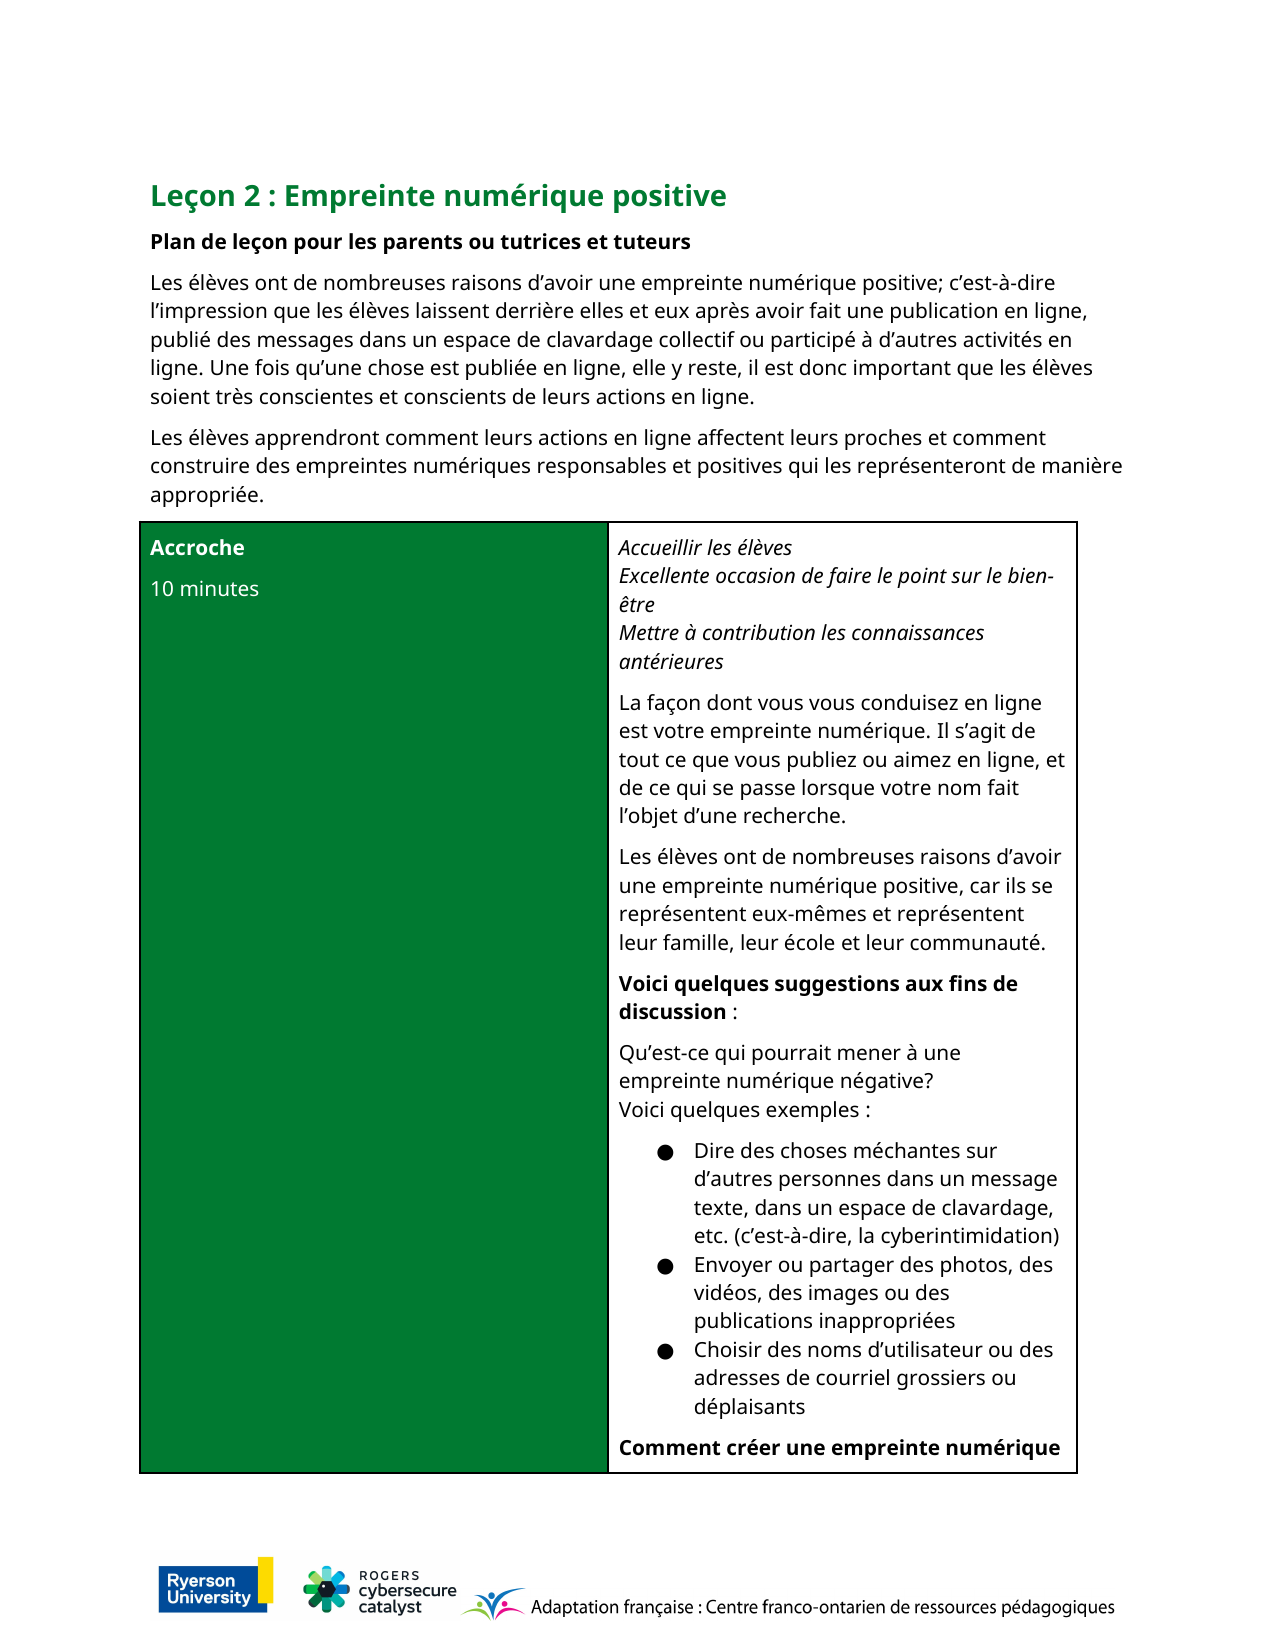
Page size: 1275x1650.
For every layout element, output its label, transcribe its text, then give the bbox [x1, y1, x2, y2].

text Les élèves ont de nombreuses raisons d’avoir une empreinte numérique positive; c’est-à-dire l’impression que les élèves laissent derrière elles et eux après avoir fait une publication en ligne, publié des messages dans un espace de clavardage collectif ou participé à d’autres activités en ligne. Une fois qu’une chose est publiée en ligne, elle y reste, il est donc important que les élèves soient très conscientes et conscients de leurs actions en ligne. [150, 268, 1125, 410]
text Leçon 2 : Empreinte numérique positive [150, 175, 1125, 215]
text Les élèves apprendront comment leurs actions en ligne affectent leurs proches et comment construire des empreintes numériques responsables et positives qui les représenteront de manière appropriée. [150, 423, 1125, 508]
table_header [609, 523, 1076, 1472]
text Plan de leçon pour les parents ou tutrices et tuteurs [150, 227, 1125, 256]
table_header Accroche 10 minutes [141, 523, 607, 1472]
picture [150, 1550, 1115, 1621]
